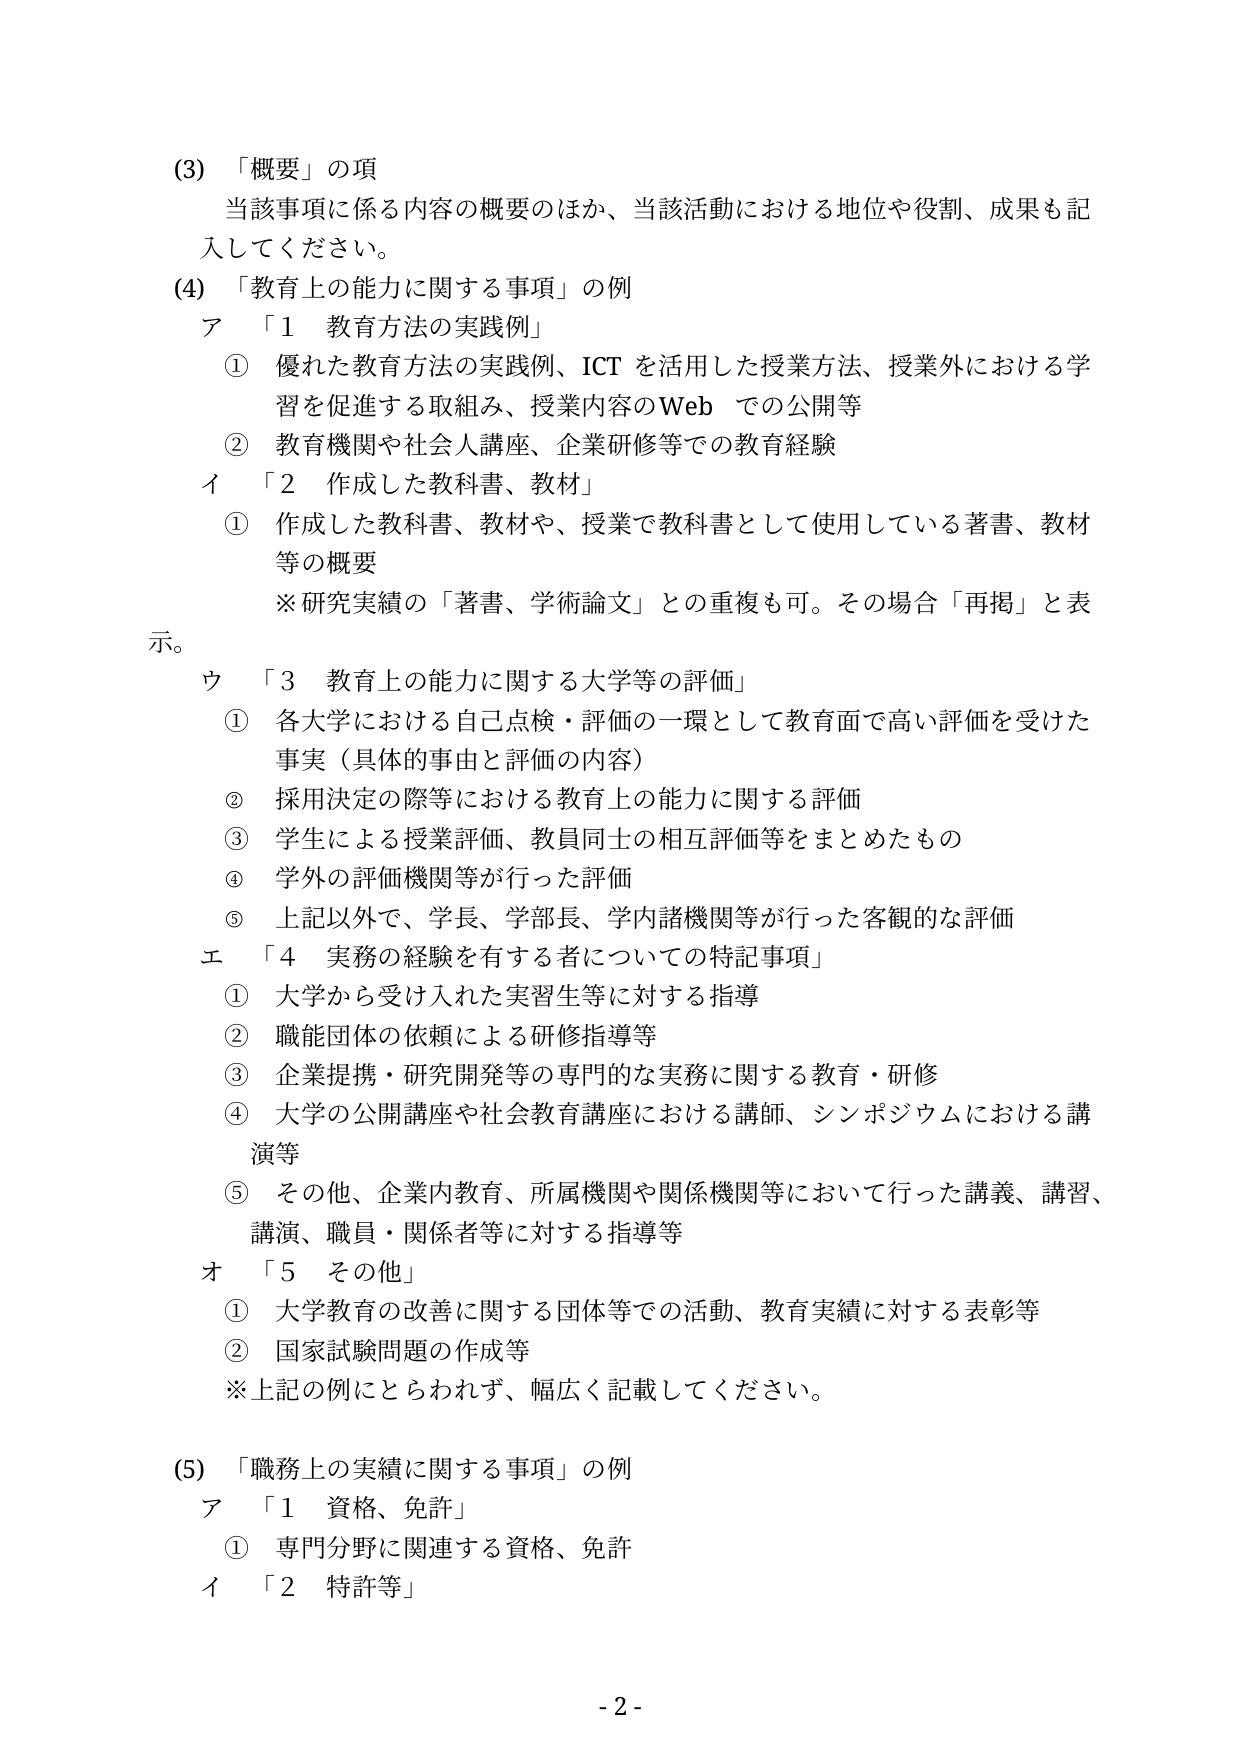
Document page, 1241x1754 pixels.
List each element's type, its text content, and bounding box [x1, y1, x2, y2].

text ※上記の例にとらわれず、幅広く記載してください。 [148, 1369, 1092, 1408]
text ④ 学外の評価機関等が行った評価 [148, 857, 1092, 897]
text オ 「５ その他」 [148, 1251, 1092, 1290]
text 等の概要 [148, 542, 1092, 582]
text ア 「１ 資格、免許」 [148, 1487, 1092, 1527]
text イ 「２ 特許等」 [148, 1566, 1092, 1605]
text ① 各大学における自己点検・評価の一環として教育面で高い評価を受けた事実（具体的事由と評価の内容） [148, 700, 1092, 778]
text ④ 大学の公開講座や社会教育講座における講師、シンポジウムにおける講 [148, 1093, 1092, 1133]
text 入してください。 [148, 227, 1092, 267]
text ② 採用決定の際等における教育上の能力に関する評価 [224, 778, 1092, 818]
text ① 専門分野に関連する資格、免許 [148, 1527, 1092, 1566]
text ⑤ 上記以外で、学長、学部長、学内諸機関等が行った客観的な評価 [148, 897, 1092, 936]
text 演等 [148, 1133, 1092, 1172]
text 当該事項に係る内容の概要のほか、当該活動における地位や役割、成果も記 [148, 188, 1092, 227]
text (5) 「職務上の実績に関する事項」の例 [148, 1448, 1092, 1487]
text ウ 「３ 教育上の能力に関する大学等の評価」 [148, 660, 1092, 700]
text ③ 企業提携・研究開発等の専門的な実務に関する教育・研修 [148, 1054, 1092, 1093]
text ① 大学教育の改善に関する団体等での活動、教育実績に対する表彰等 [148, 1290, 1092, 1330]
text (3) 「概要」の項 [148, 148, 1092, 188]
text ① 作成した教科書、教材や、授業で教科書として使用している著書、教材 [148, 503, 1092, 542]
text ② 教育機関や社会人講座、企業研修等での教育経験 [148, 424, 1092, 463]
text ① 大学から受け入れた実習生等に対する指導 [148, 975, 1092, 1015]
text ② 職能団体の依頼による研修指導等 [148, 1015, 1092, 1054]
text ② 国家試験問題の作成等 [148, 1330, 1092, 1369]
text ※研究実績の「著書、学術論文」との重複も可。その場合「再掲」と表示。 [148, 582, 1092, 660]
text ① 優れた教育方法の実践例、ICTを活用した授業方法、授業外における学習を促進する取組み、授業内容のWebでの公開等 [148, 345, 1092, 424]
text ア 「１ 教育方法の実践例」 [148, 306, 1092, 345]
text (4) 「教育上の能力に関する事項」の例 [148, 267, 1092, 306]
text イ 「２ 作成した教科書、教材」 [148, 463, 1092, 503]
text ③ 学生による授業評価、教員同士の相互評価等をまとめたもの [148, 818, 1092, 857]
text 講演、職員・関係者等に対する指導等 [148, 1212, 1092, 1251]
text エ 「４ 実務の経験を有する者についての特記事項」 [148, 936, 1092, 975]
text ⑤ その他、企業内教育、所属機関や関係機関等において行った講義、講習、 [148, 1172, 1092, 1212]
